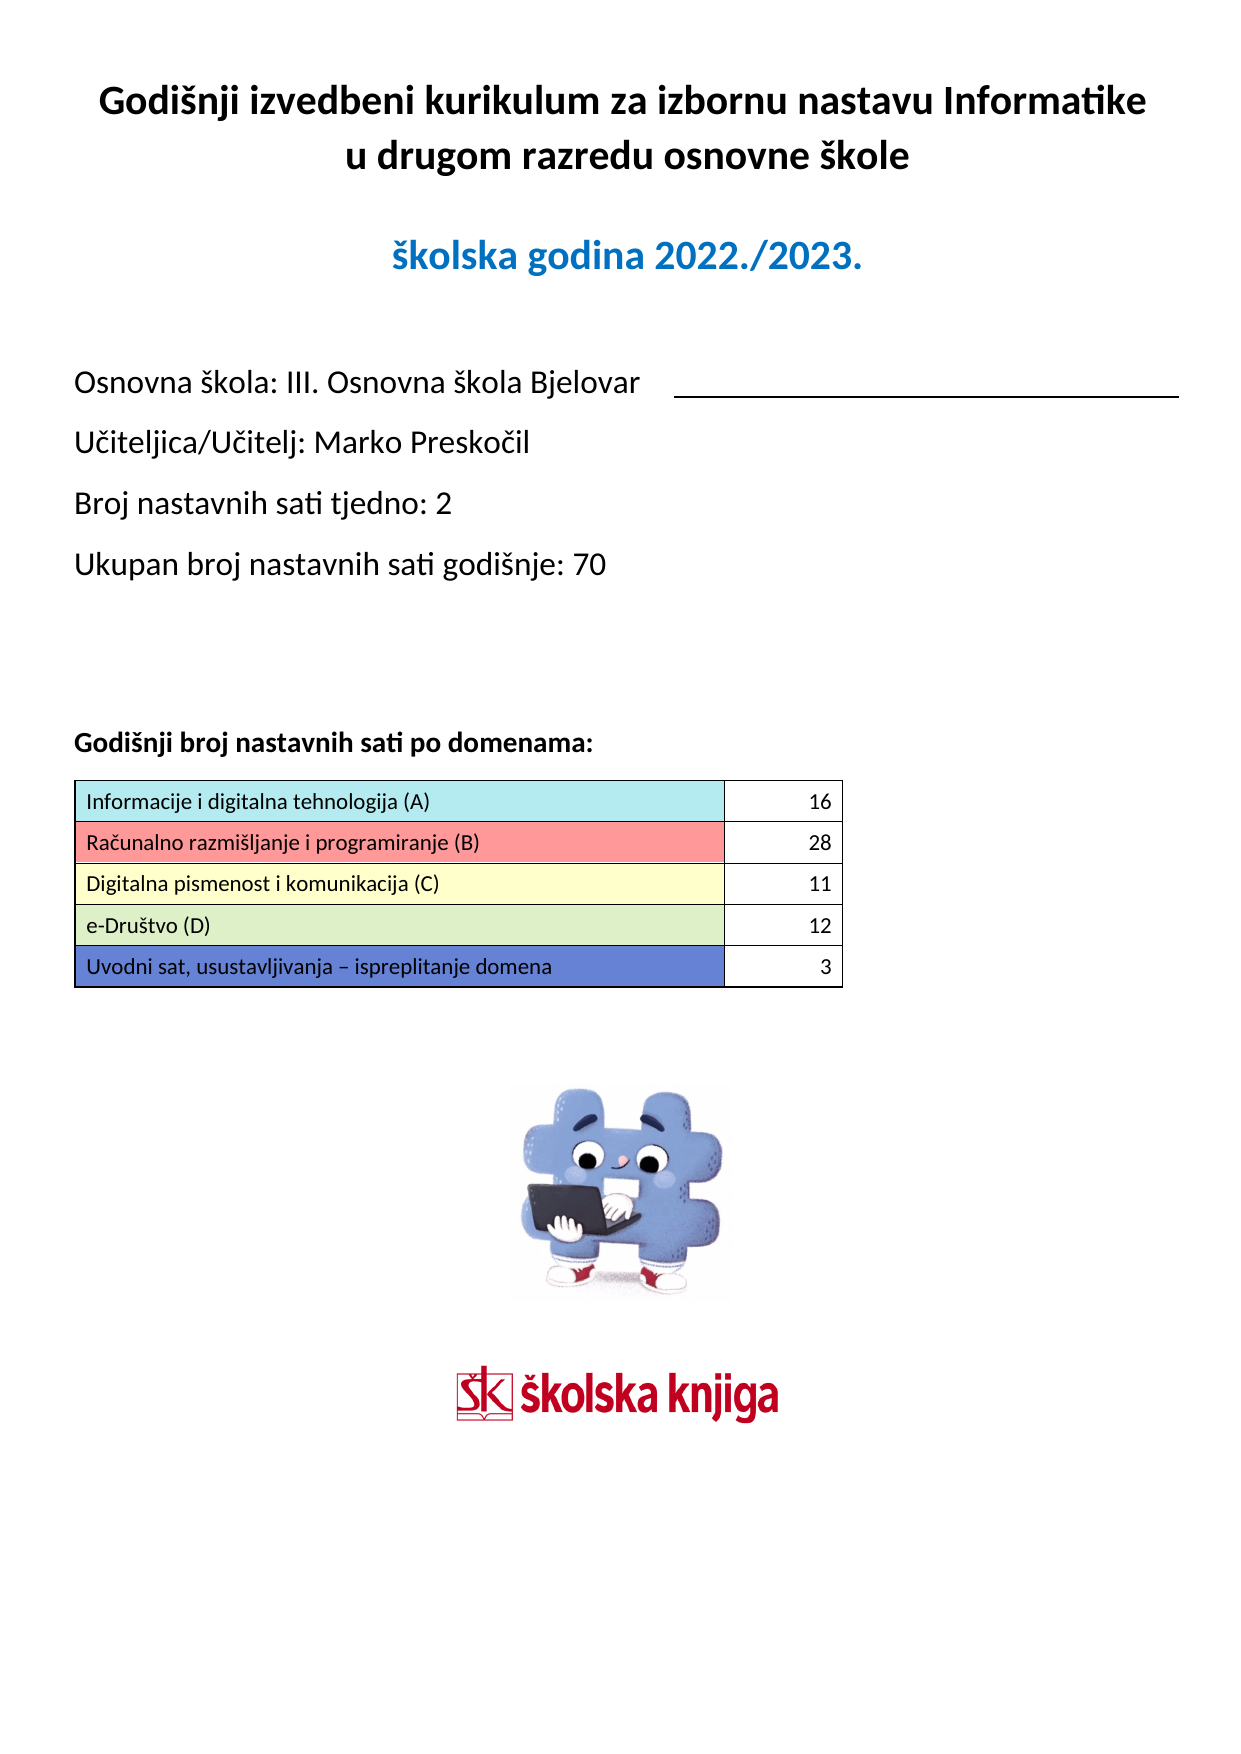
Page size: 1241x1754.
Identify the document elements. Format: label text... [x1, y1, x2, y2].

text Godišnji broj nastavnih sati po domenama: [74, 724, 1181, 760]
text Učiteljica/Učitelj: Marko Preskočil [74, 421, 1181, 462]
table_cell 12 [725, 905, 842, 945]
table_cell Računalno razmišljanje i programiranje (B) [76, 822, 724, 862]
table_cell Digitalna pismenost i komunikacija (C) [76, 864, 724, 904]
table_cell 3 [725, 946, 842, 986]
picture [509, 1084, 732, 1301]
table_cell 11 [725, 864, 842, 904]
text Godišnji izvedbeni kurikulum za izbornu nastavu Informatike u drugom razredu osnovne škole [74, 74, 1181, 210]
picture [443, 1353, 787, 1434]
text školska godina 2022./2023. [74, 229, 1181, 279]
table_header 16 [725, 781, 842, 821]
table_cell 28 [725, 822, 842, 862]
text Ukupan broj nastavnih sati godišnje: 70 [74, 543, 1181, 583]
text Osnovna škola: III. Osnovna škola Bjelovar [74, 361, 1181, 402]
table_cell e-Društvo (D) [76, 905, 724, 945]
table_cell Uvodni sat, usustavljivanja – ispreplitanje domena [76, 946, 724, 986]
text Broj nastavnih sati tjedno: 2 [74, 482, 1181, 523]
table_header Informacije i digitalna tehnologija (A) [76, 781, 724, 821]
